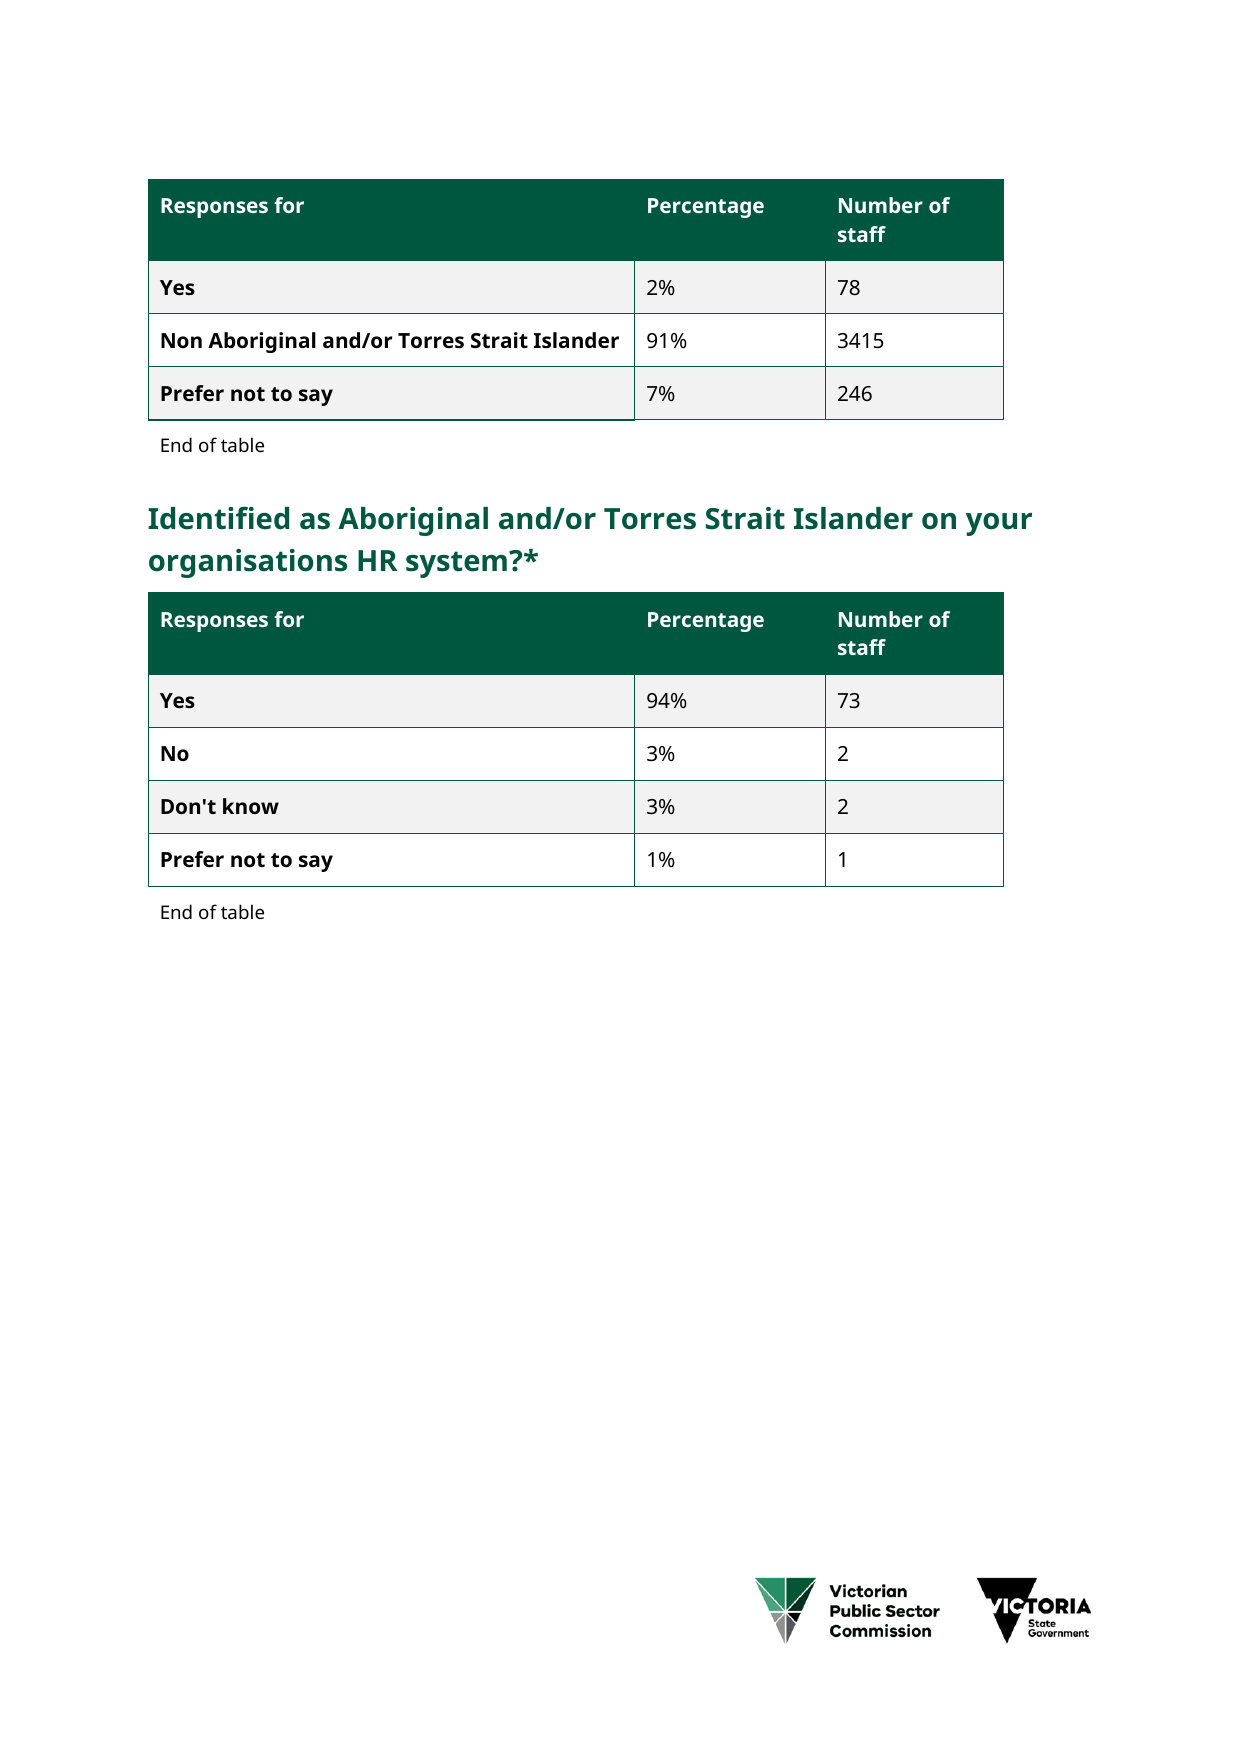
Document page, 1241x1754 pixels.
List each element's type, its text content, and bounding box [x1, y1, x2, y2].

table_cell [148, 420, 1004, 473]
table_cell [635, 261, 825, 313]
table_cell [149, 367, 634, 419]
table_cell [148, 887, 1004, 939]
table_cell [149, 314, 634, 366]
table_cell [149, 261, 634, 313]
picture [754, 1577, 1093, 1645]
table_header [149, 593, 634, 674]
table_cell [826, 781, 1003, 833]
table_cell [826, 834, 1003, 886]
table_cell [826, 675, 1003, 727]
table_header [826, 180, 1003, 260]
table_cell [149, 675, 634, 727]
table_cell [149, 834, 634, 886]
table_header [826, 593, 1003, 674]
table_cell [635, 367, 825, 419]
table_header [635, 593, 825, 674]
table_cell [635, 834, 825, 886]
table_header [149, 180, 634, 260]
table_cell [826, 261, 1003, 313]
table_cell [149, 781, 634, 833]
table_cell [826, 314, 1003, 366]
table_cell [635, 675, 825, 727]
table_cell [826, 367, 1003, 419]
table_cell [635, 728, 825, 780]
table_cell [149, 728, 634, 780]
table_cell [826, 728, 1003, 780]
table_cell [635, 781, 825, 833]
subtitle Identified as Aboriginal and/or Torres Strait Islander on your organisations HR system?* [148, 498, 1092, 580]
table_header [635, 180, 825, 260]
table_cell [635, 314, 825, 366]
